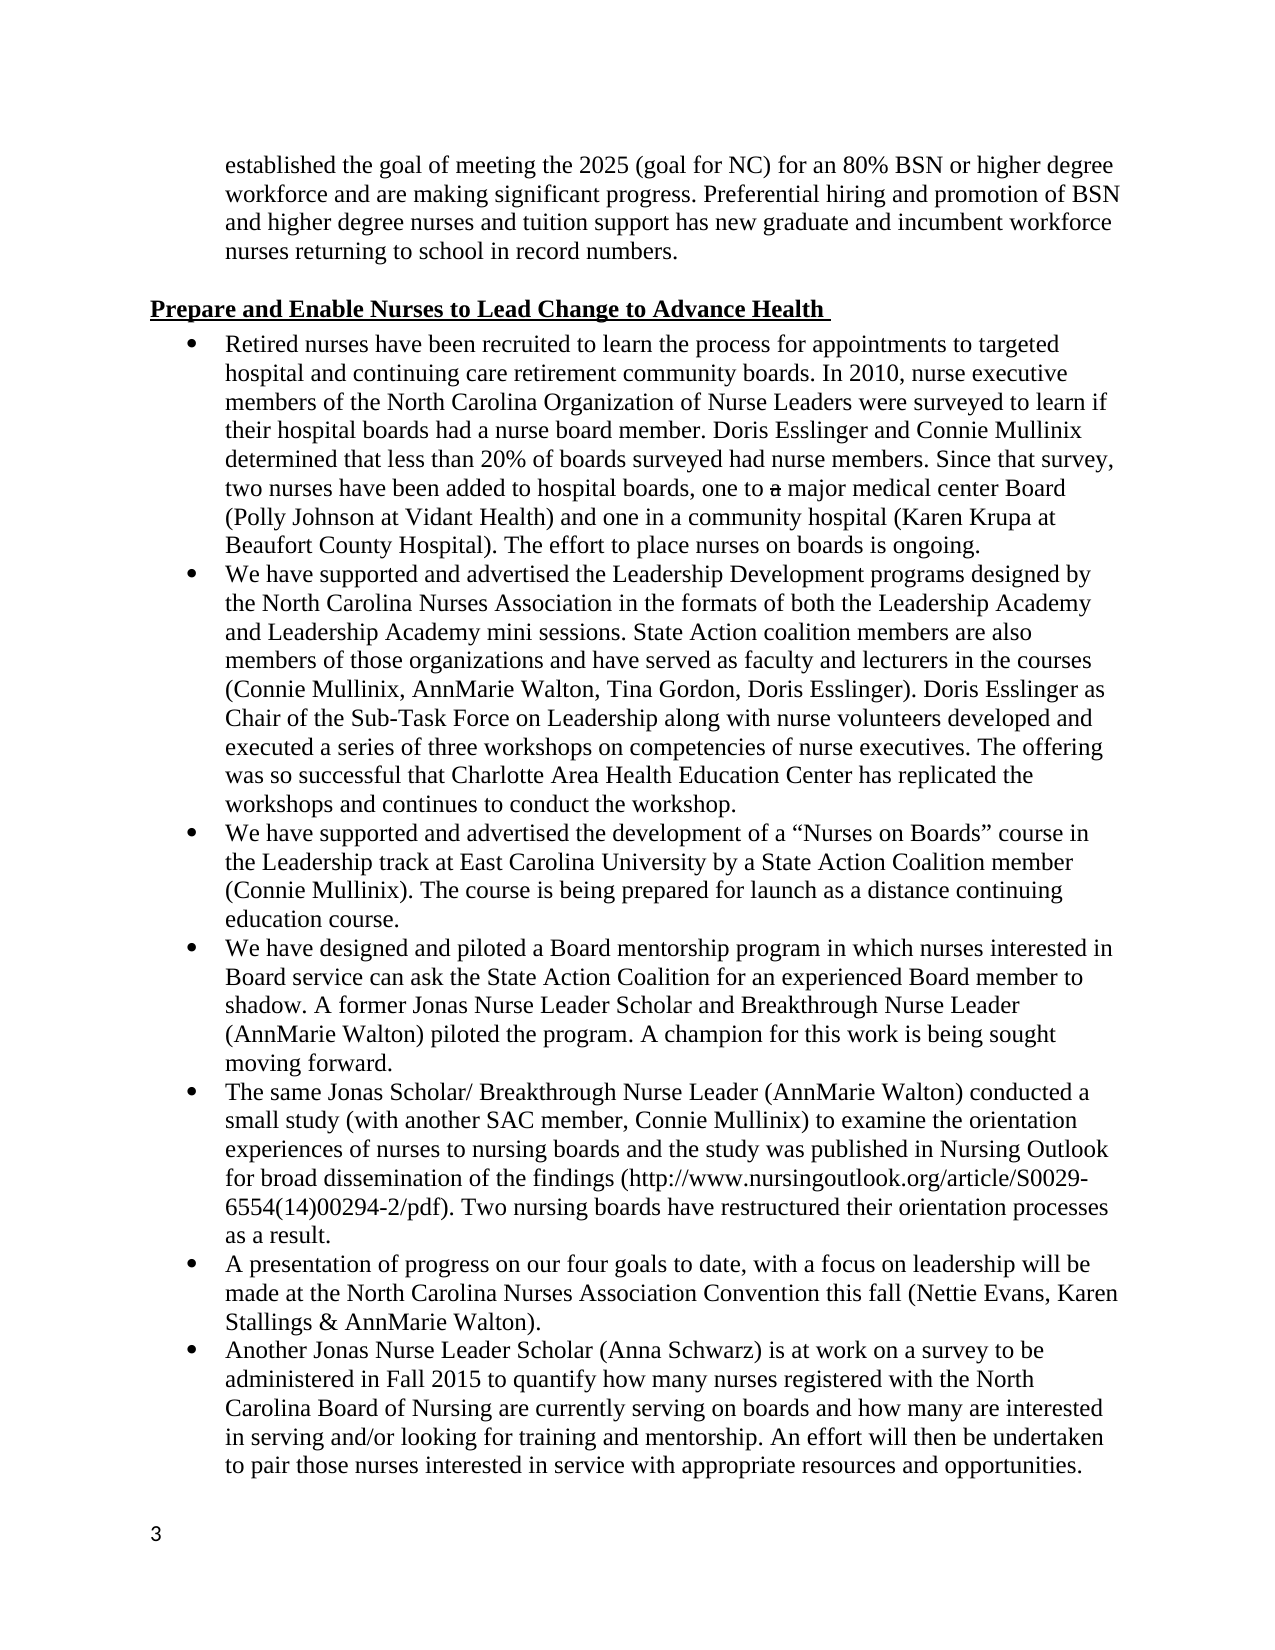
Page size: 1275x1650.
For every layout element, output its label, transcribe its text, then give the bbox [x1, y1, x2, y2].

list Another Jonas Nurse Leader Scholar (Anna Schwarz) is at work on a survey to be administered in Fall 2015 to quantify how many nurses registered with the North Carolina Board of Nursing are currently serving on boards and how many are interested in serving and/or looking for training and mentorship. An effort will then be undertaken to pair those nurses interested in service with appropriate resources and opportunities. [187, 1335, 1125, 1479]
list Retired nurses have been recruited to learn the process for appointments to targeted hospital and continuing care retirement community boards. In 2010, nurse executive members of the North Carolina Organization of Nurse Leaders were surveyed to learn if their hospital boards had a nurse board member. Doris Esslinger and Connie Mullinix determined that less than 20% of boards surveyed had nurse members. Since that survey, two nurses have been added to hospital boards, one to a major medical center Board (Polly Johnson at Vidant Health) and one in a community hospital (Karen Krupa at Beaufort County Hospital). The effort to place nurses on boards is ongoing. [187, 329, 1125, 559]
list We have designed and piloted a Board mentorship program in which nurses interested in Board service can ask the State Action Coalition for an experienced Board member to shadow. A former Jonas Nurse Leader Scholar and Breakthrough Nurse Leader (AnnMarie Walton) piloted the program. A champion for this work is being sought moving forward. [187, 933, 1125, 1077]
list A presentation of progress on our four goals to date, with a focus on leadership will be made at the North Carolina Nurses Association Convention this fall (Nettie Evans, Karen Stallings & AnnMarie Walton). [187, 1249, 1125, 1335]
text Prepare and Enable Nurses to Lead Change to Advance Health [150, 294, 1125, 323]
list We have supported and advertised the Leadership Development programs designed by the North Carolina Nurses Association in the formats of both the Leadership Academy and Leadership Academy mini sessions. State Action coalition members are also members of those organizations and have served as faculty and lecturers in the courses (Connie Mullinix, AnnMarie Walton, Tina Gordon, Doris Esslinger). Doris Esslinger as Chair of the Sub-Task Force on Leadership along with nurse volunteers developed and executed a series of three workshops on competencies of nurse executives. The offering was so successful that Charlotte Area Health Education Center has replicated the workshops and continues to conduct the workshop. [187, 559, 1125, 818]
list We have supported and advertised the development of a “Nurses on Boards” course in the Leadership track at East Carolina University by a State Action Coalition member (Connie Mullinix). The course is being prepared for launch as a distance continuing education course. [187, 818, 1125, 933]
list The same Jonas Scholar/ Breakthrough Nurse Leader (AnnMarie Walton) conducted a small study (with another SAC member, Connie Mullinix) to examine the orientation experiences of nurses to nursing boards and the study was published in Nursing Outlook for broad dissemination of the findings (http://www.nursingoutlook.org/article/S0029-6554(14)00294-2/pdf). Two nursing boards have restructured their orientation processes as a result. [187, 1077, 1125, 1249]
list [187, 150, 1125, 265]
